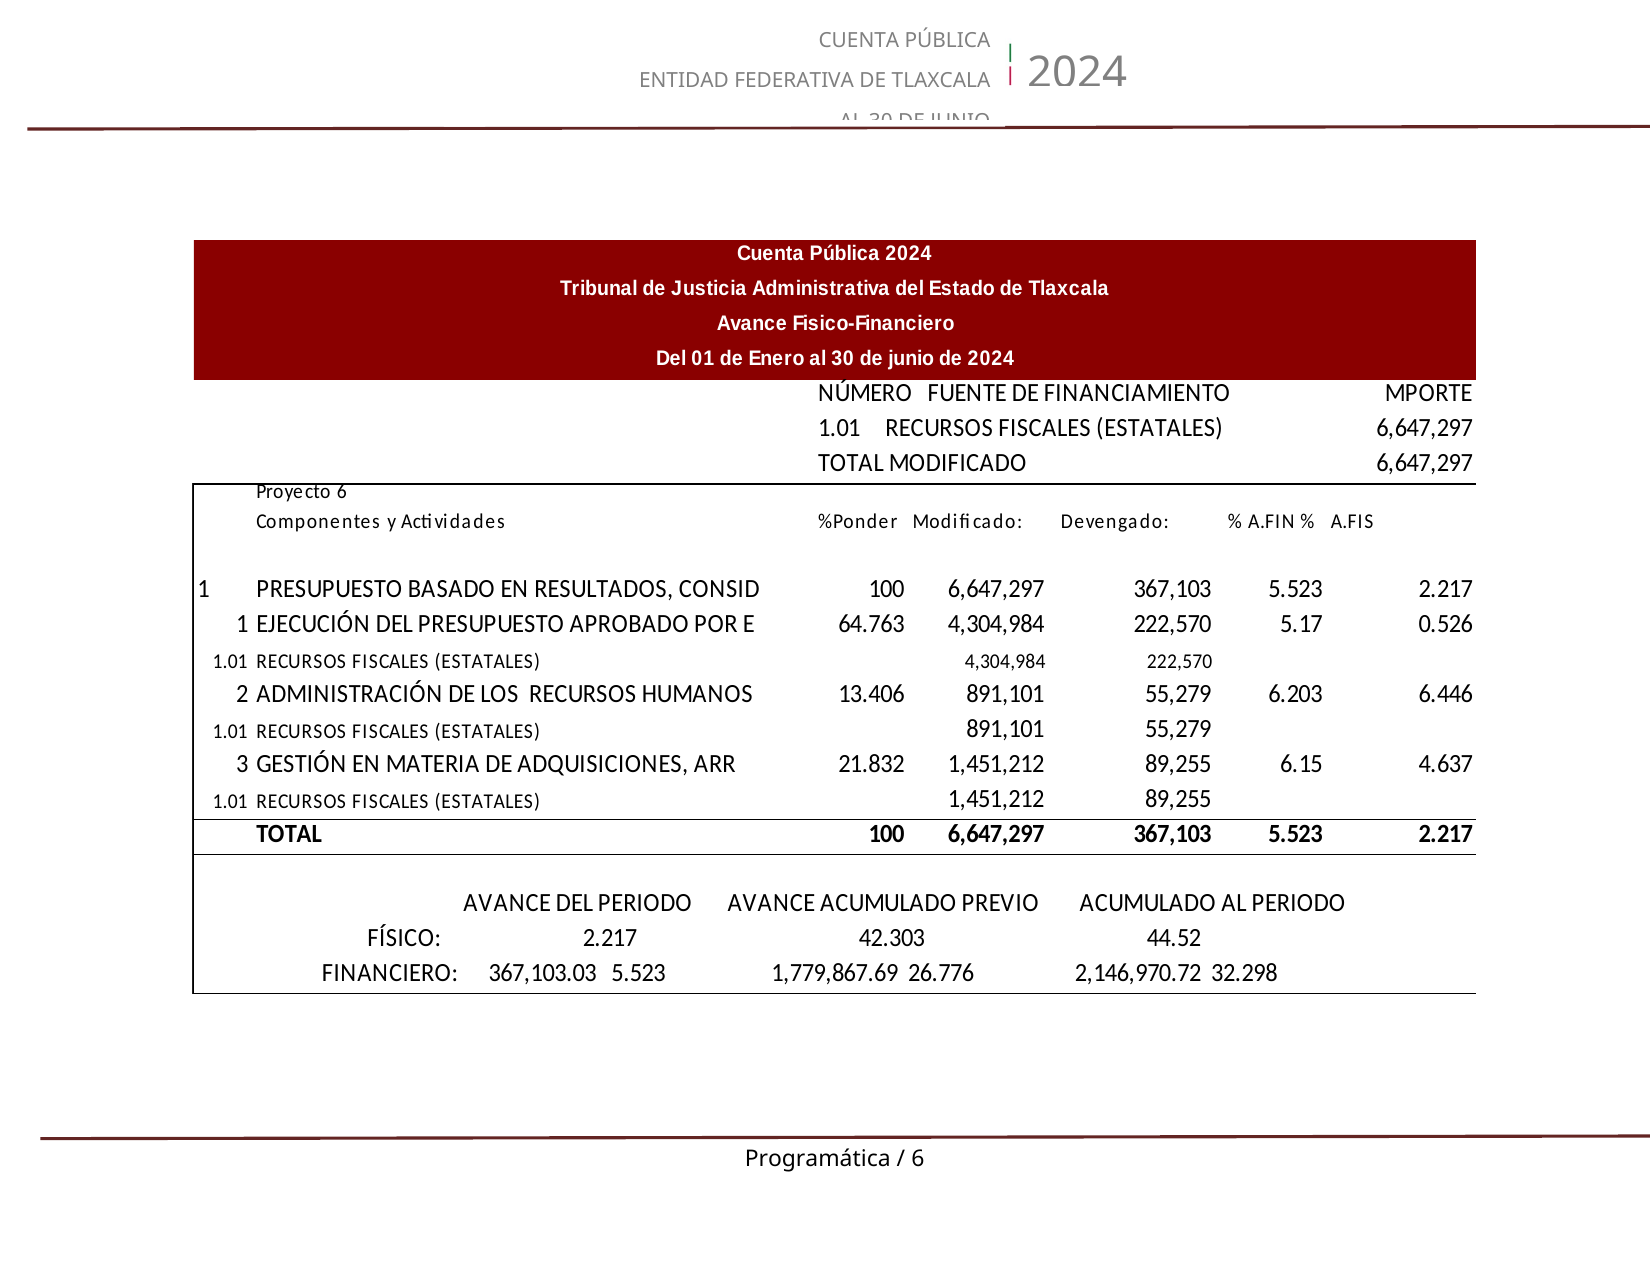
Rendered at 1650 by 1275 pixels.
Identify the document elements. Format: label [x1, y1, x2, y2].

picture [1005, 38, 1012, 88]
